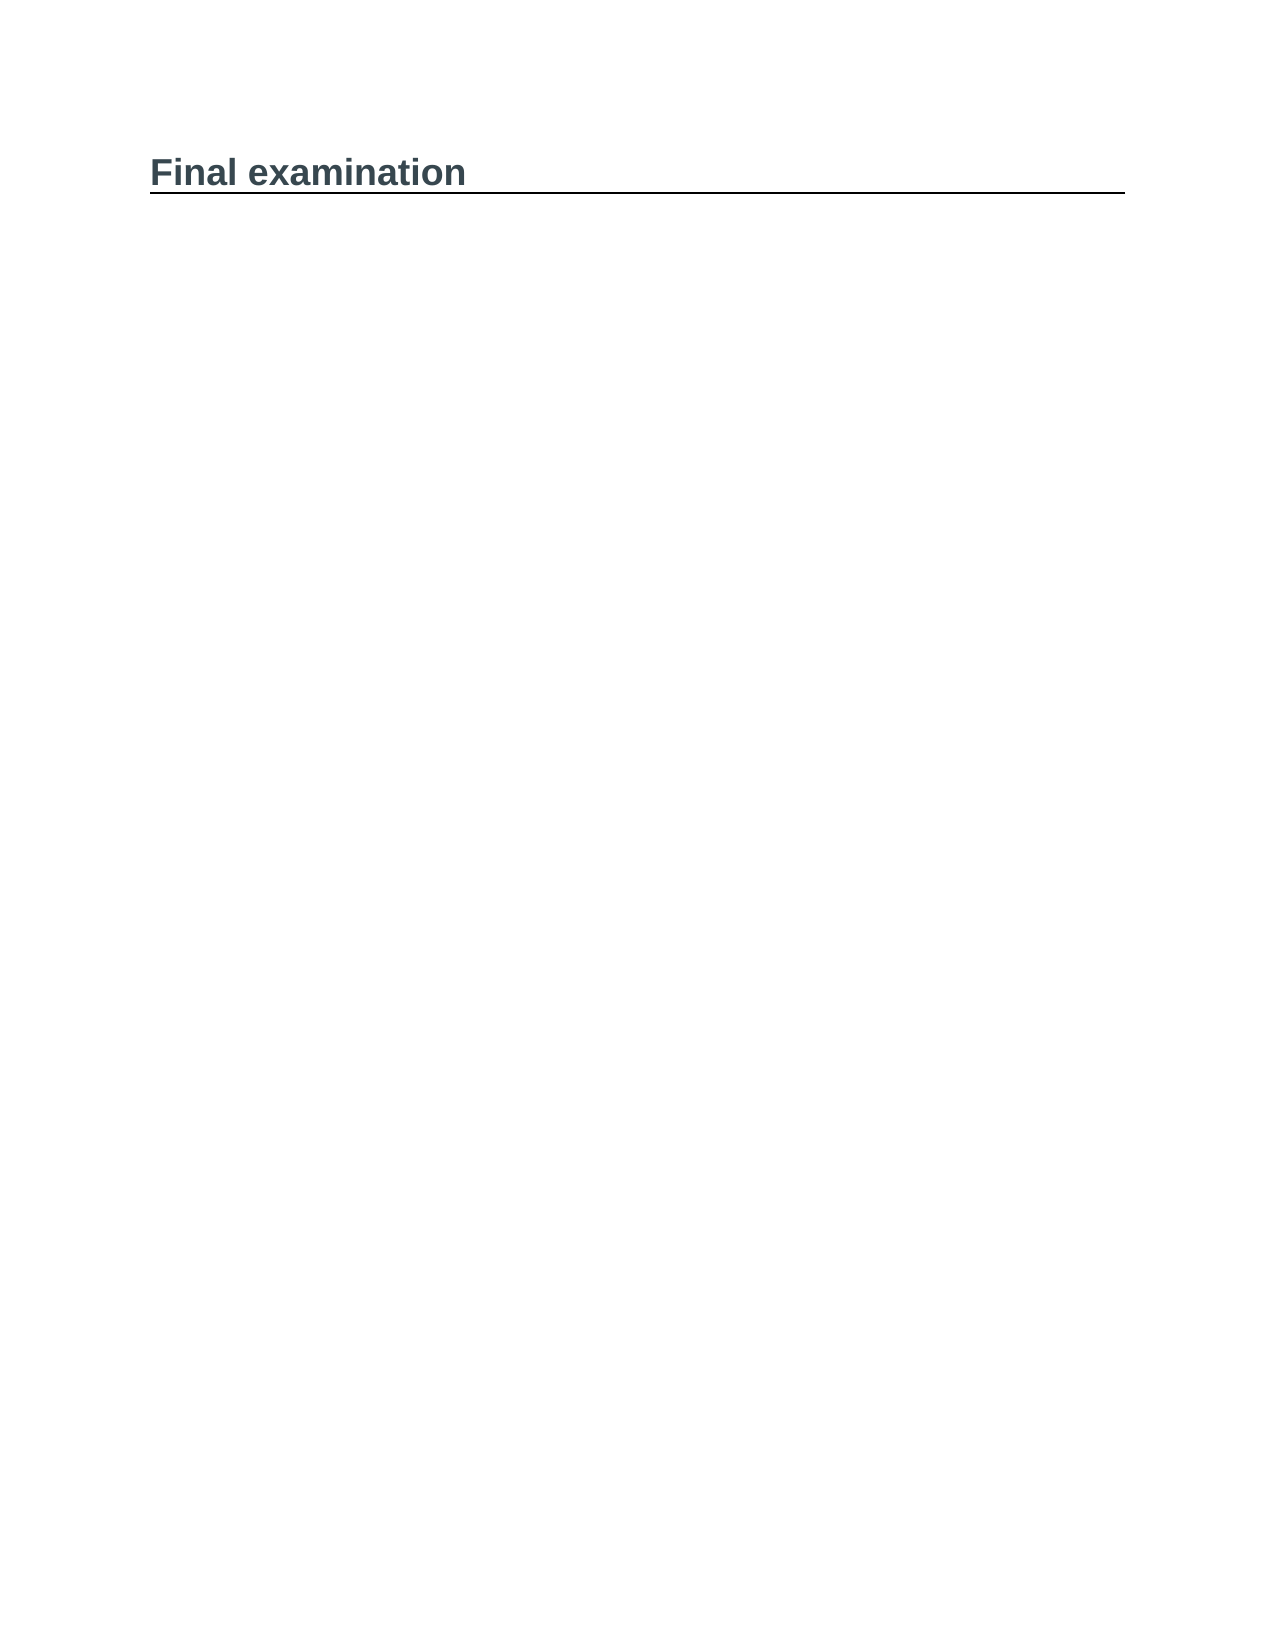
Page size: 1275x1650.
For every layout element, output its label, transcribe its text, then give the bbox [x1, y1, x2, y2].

text Final examination [150, 150, 1125, 192]
